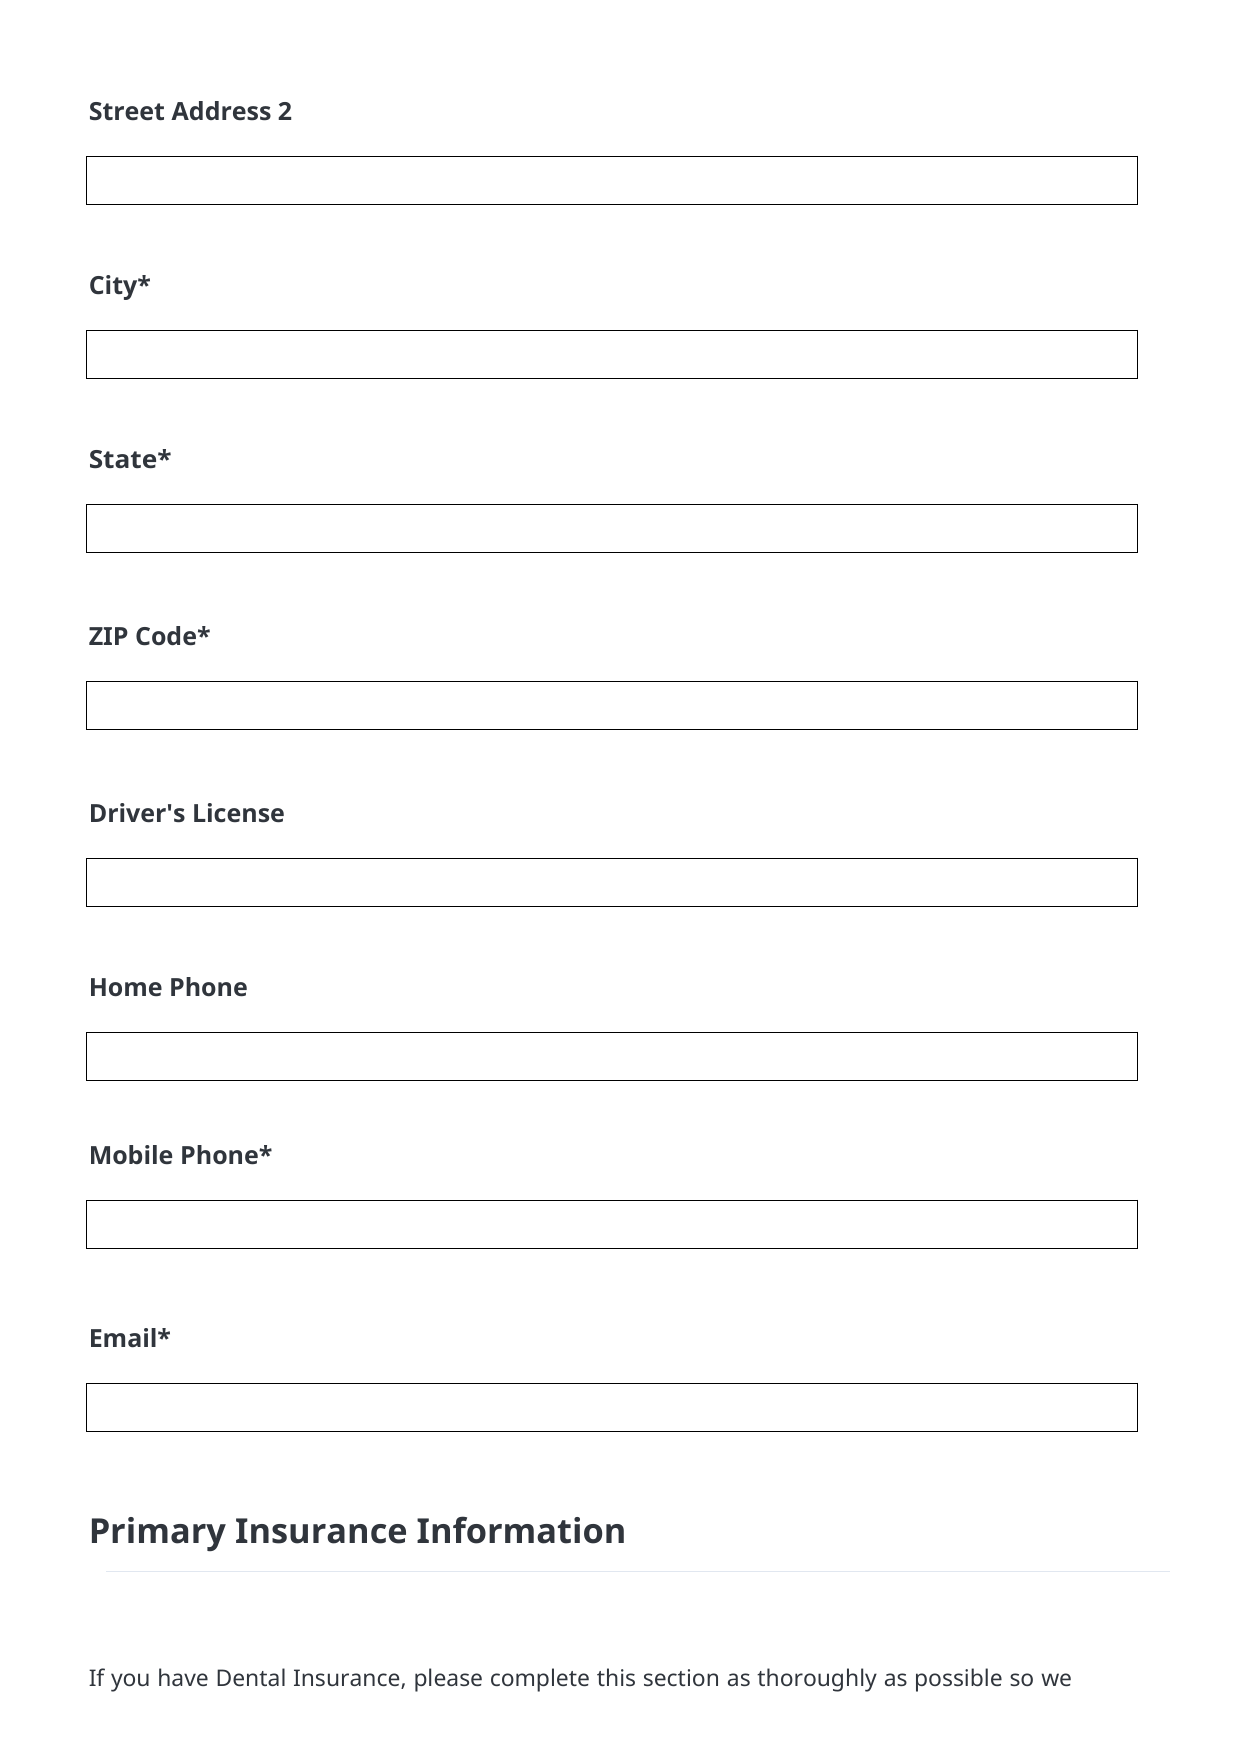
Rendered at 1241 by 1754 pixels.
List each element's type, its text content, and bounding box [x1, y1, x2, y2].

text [88, 1662, 1112, 1693]
subtitle Primary Insurance Information [88, 1506, 1163, 1553]
subtitle Mobile Phone* [88, 1137, 1163, 1172]
subtitle Home Phone [88, 969, 1163, 1003]
subtitle State* [88, 442, 1163, 476]
subtitle Street Address 2 [88, 93, 1163, 128]
subtitle Email* [88, 1321, 1163, 1354]
subtitle Driver's License [88, 795, 1163, 829]
subtitle ZIP Code* [88, 618, 1163, 653]
subtitle City* [88, 268, 1163, 302]
